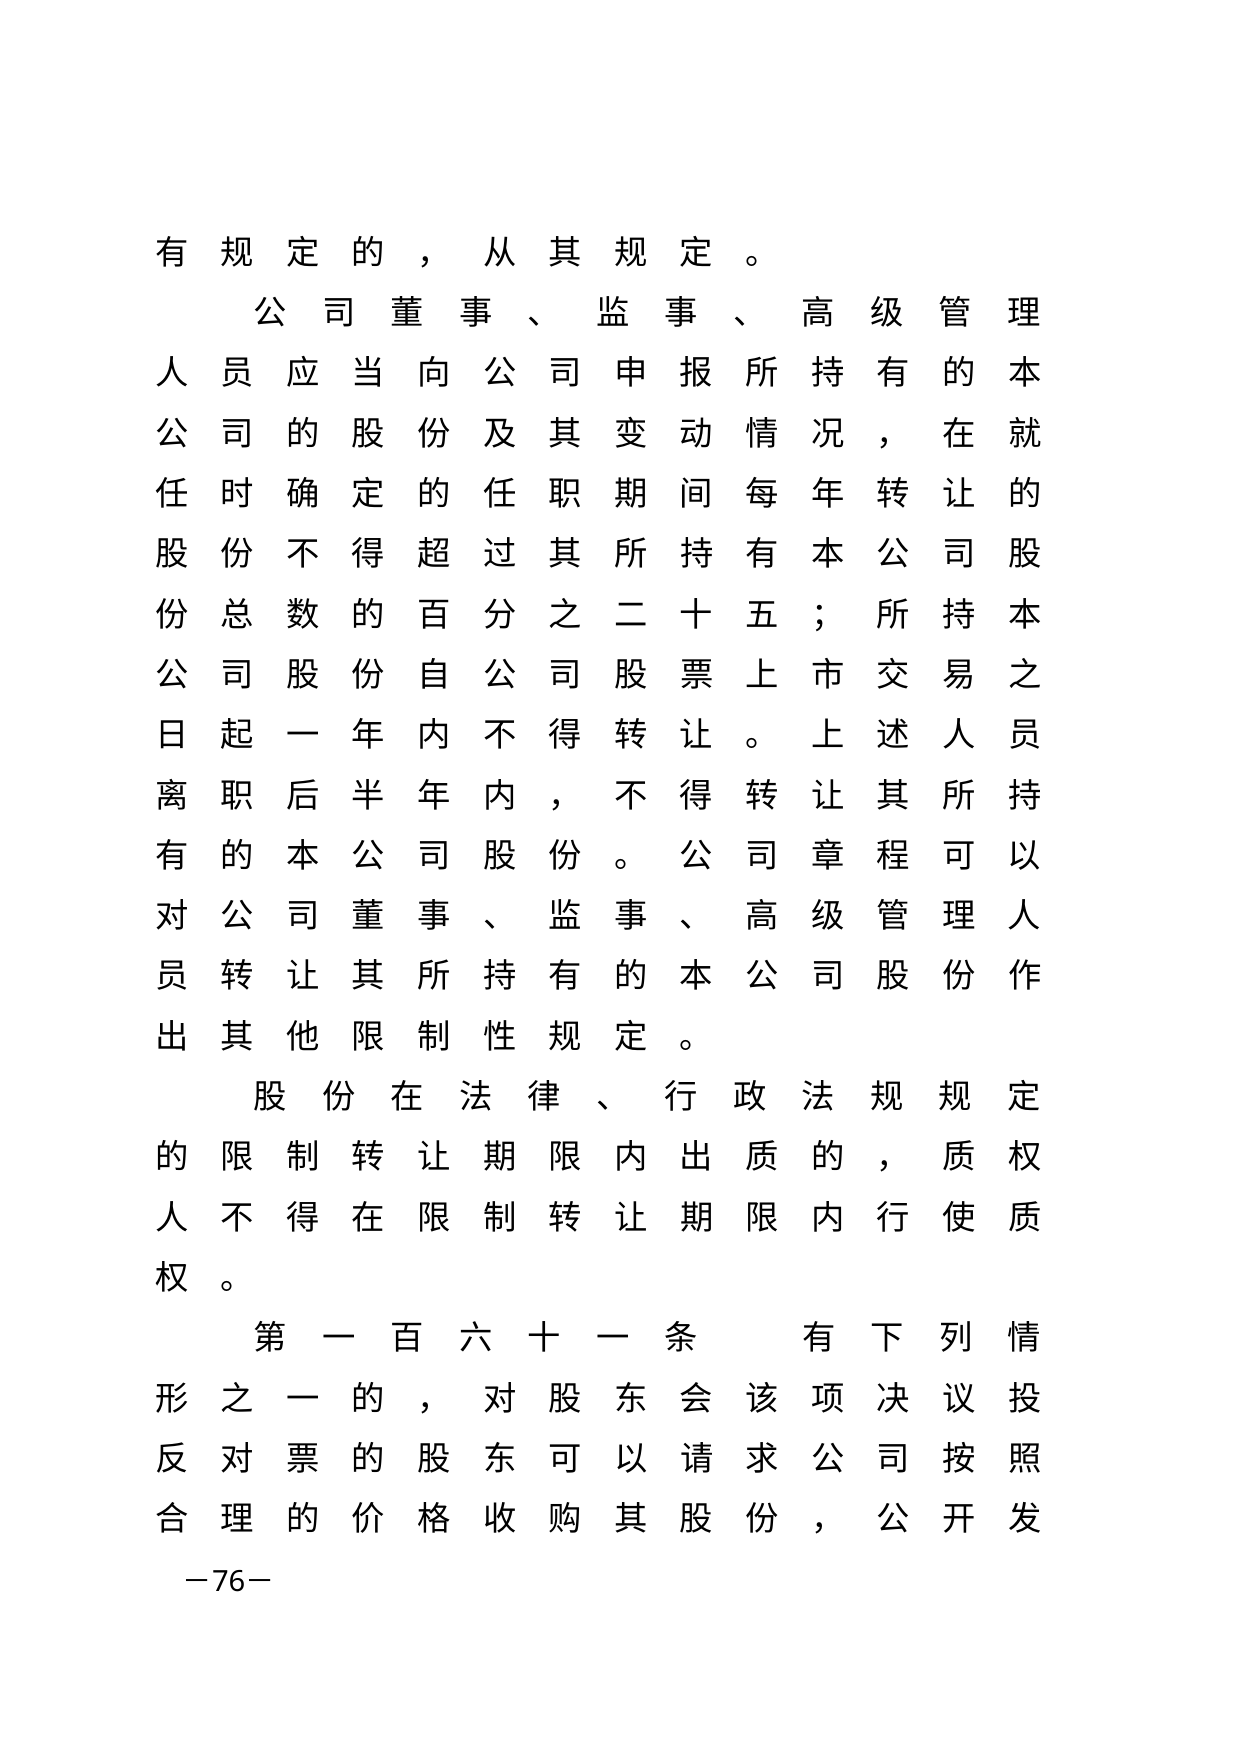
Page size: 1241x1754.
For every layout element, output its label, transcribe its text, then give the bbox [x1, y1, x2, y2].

text 第一百六十条 公司公开发行股份前已发行的股份，自公司股票在证券交易所上市交易之日起一年内不得转让。法律、行政法规或者国务院证券监督管理机构对上市公司的股东、实际控制人转让其所持有的本公司股份另有规定的，从其规定。 [155, 219, 1073, 280]
text 公司董事、监事、高级管理人员应当向公司申报所持有的本公司的股份及其变动情况，在就任时确定的任职期间每年转让的股份不得超过其所持有本公司股份总数的百分之二十五；所持本公司股份自公司股票上市交易之日起一年内不得转让。上述人员离职后半年内，不得转让其所持有的本公司股份。公司章程可以对公司董事、监事、高级管理人员转让其所持有的本公司股份作出其他限制性规定。 [155, 280, 1073, 1064]
text 第一百六十一条 有下列情形之一的，对股东会该项决议投反对票的股东可以请求公司按照合理的价格收购其股份，公开发行股份的公司除外： [155, 1305, 1073, 1546]
text 股份在法律、行政法规规定的限制转让期限内出质的，质权人不得在限制转让期限内行使质权。 [155, 1064, 1073, 1305]
